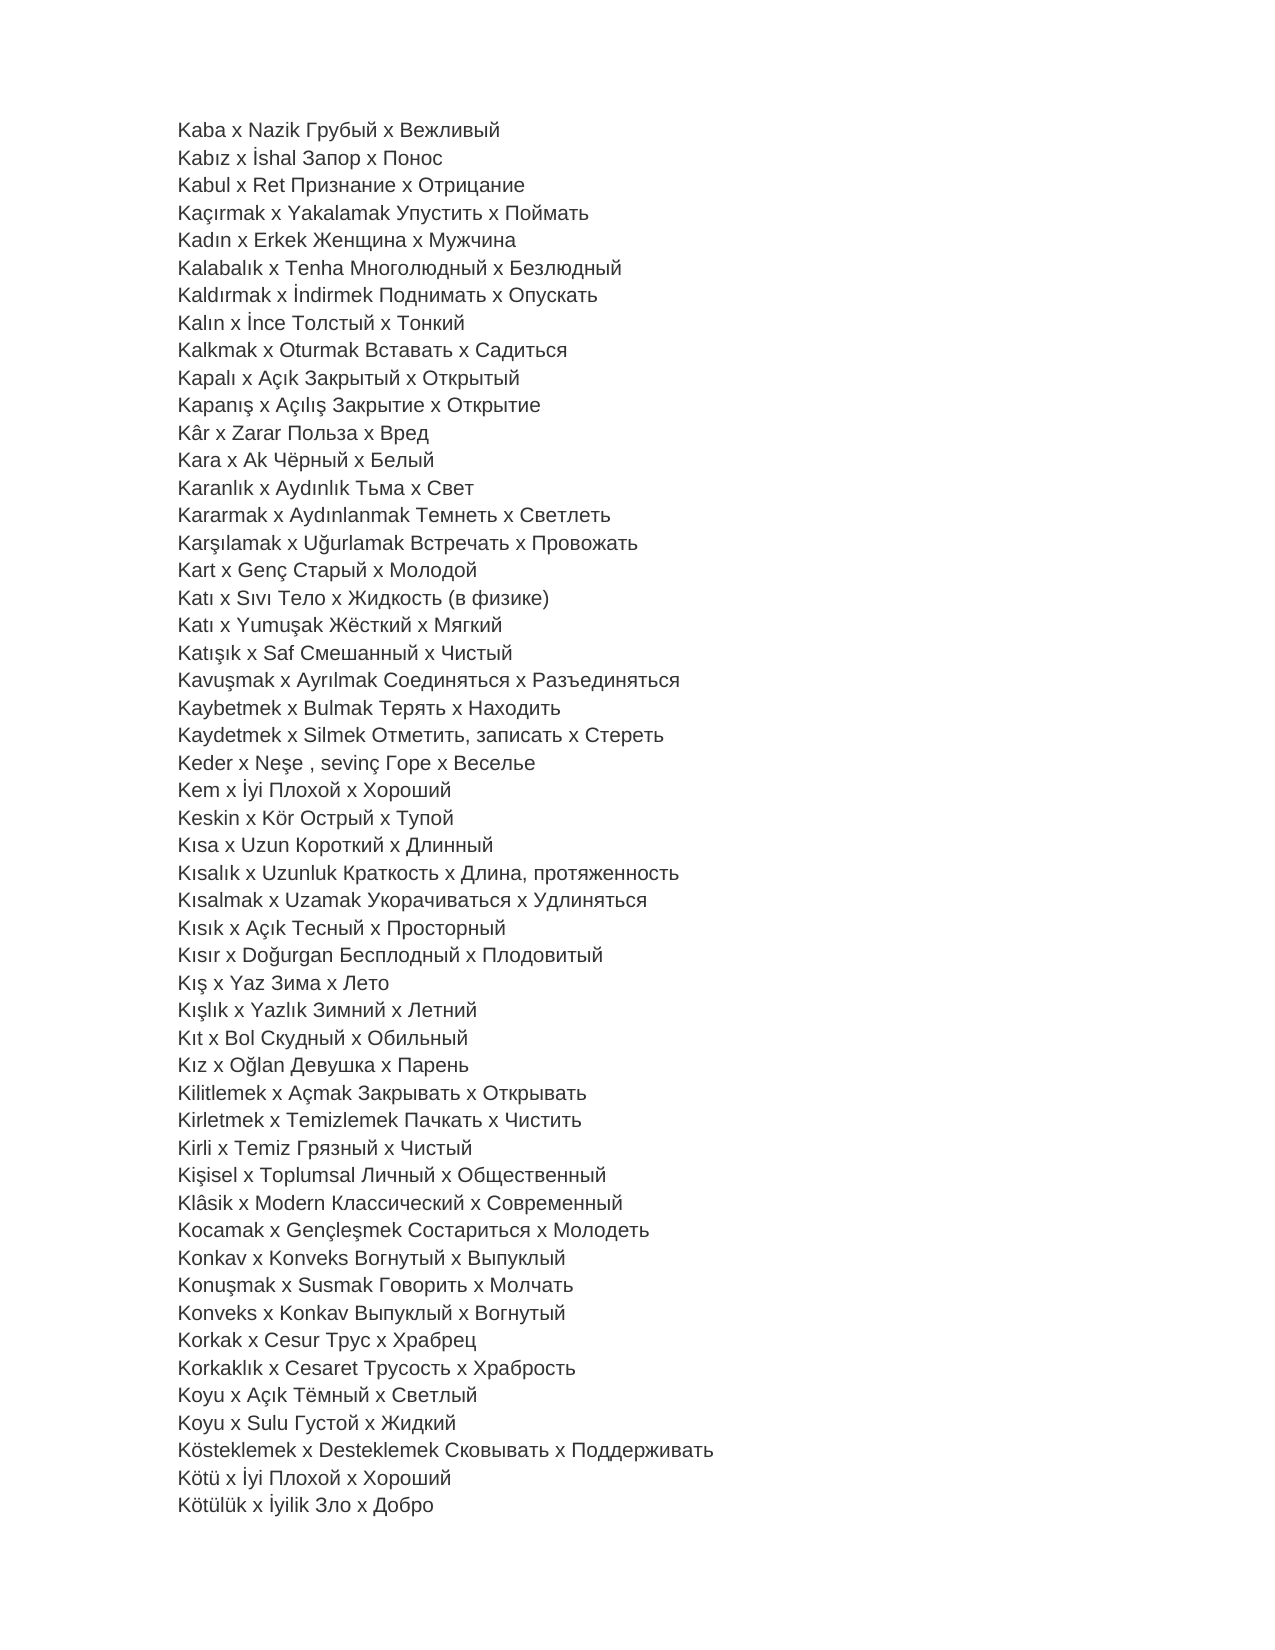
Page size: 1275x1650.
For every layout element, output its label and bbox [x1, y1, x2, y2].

text [177, 118, 1186, 1517]
